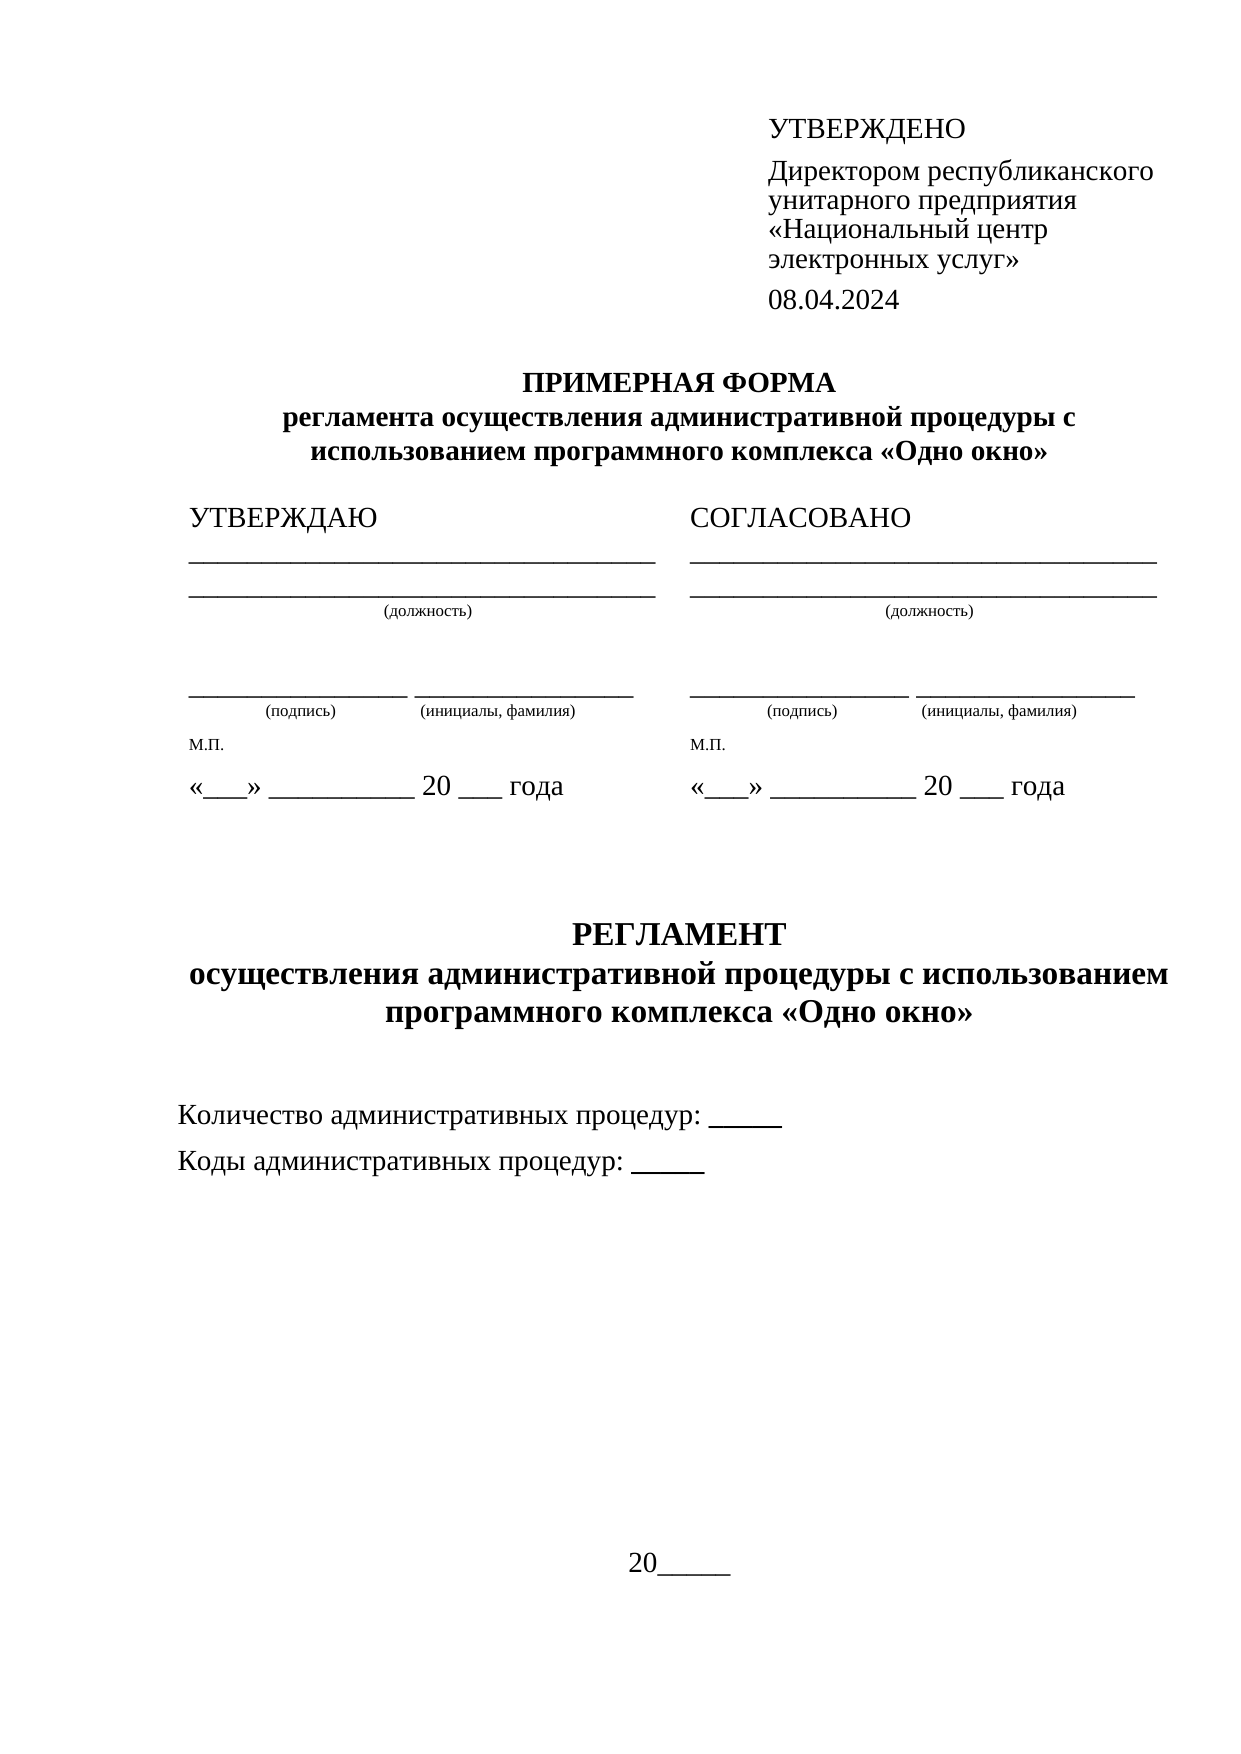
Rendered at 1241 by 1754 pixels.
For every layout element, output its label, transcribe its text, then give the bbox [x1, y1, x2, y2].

text регламента осуществления административной процедуры с использованием программного комплекса «Одно окно» [177, 399, 1181, 466]
text 20_____ [177, 1545, 1181, 1579]
table_header УТВЕРЖДАЮ ________________________________ ________________________________ (должность) _______________ _______________ (подпись) (инициалы, фамилия) М.П. «___» __________ 20 ___ года [177, 500, 679, 814]
text УТВЕРЖДЕНО [768, 116, 1181, 145]
text Коды административных процедур: _____ [177, 1143, 1181, 1176]
table_header СОГЛАСОВАНО ________________________________ ________________________________ (должность) _______________ _______________ (подпись) (инициалы, фамилия) М.П. «___» __________ 20 ___ года [679, 500, 1180, 814]
text 08.04.2024 [768, 286, 1181, 316]
text Количество административных процедур: _____ [177, 1097, 1181, 1130]
text Директором республиканского унитарного предприятия «Национальный центр электронных услуг» [768, 157, 1181, 274]
text РЕГЛАМЕНТ [177, 915, 1181, 953]
text осуществления административной процедуры с использованием программного комплекса «Одно окно» [177, 953, 1181, 1030]
text ПРИМЕРНАЯ ФОРМА [177, 366, 1181, 399]
